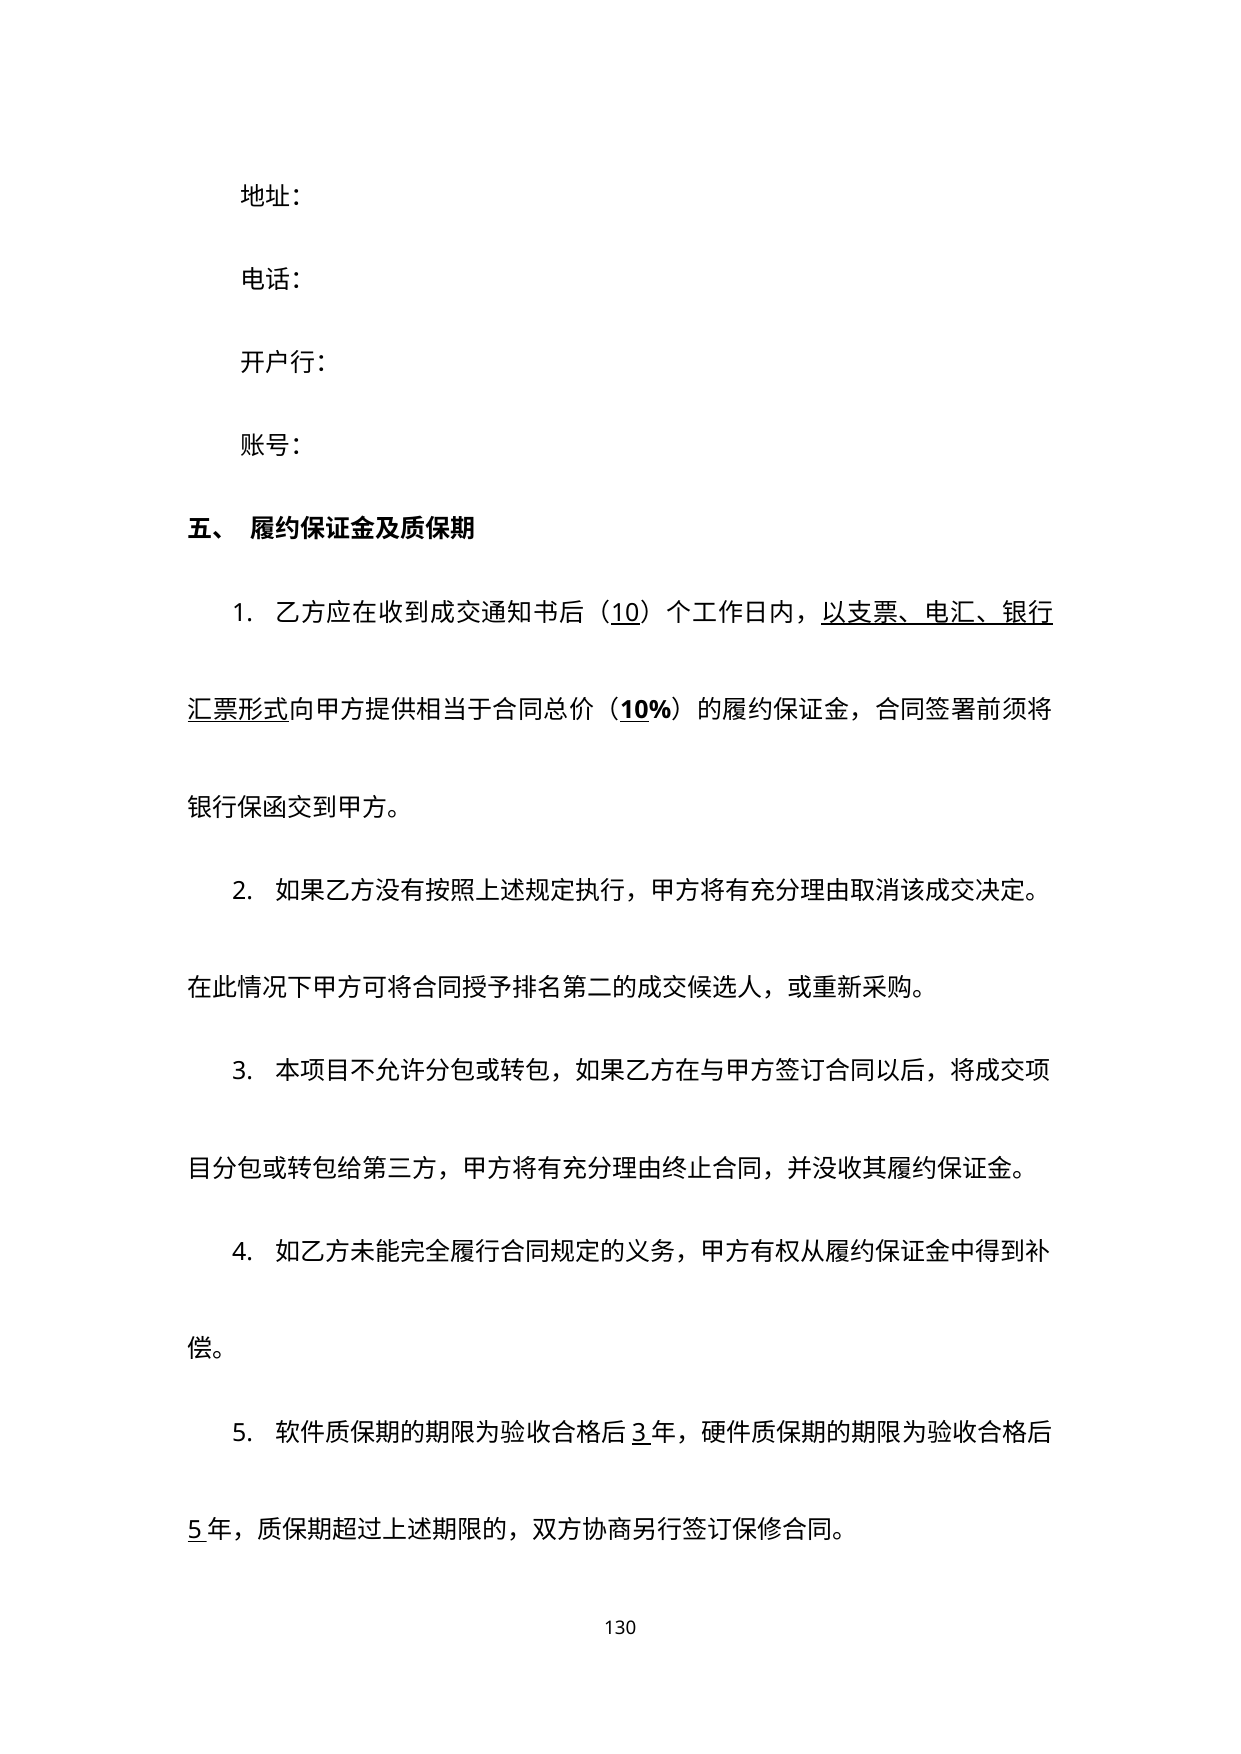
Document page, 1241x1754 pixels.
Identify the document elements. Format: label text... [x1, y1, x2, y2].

text 地址： [187, 162, 1053, 227]
list 乙方应在收到成交通知书后（10）个工作日内，以支票、电汇、银行汇票形式向甲方提供相当于合同总价（10%）的履约保证金，合同签署前须将银行保函交到甲方。 [187, 578, 1053, 838]
list 本项目不允许分包或转包，如果乙方在与甲方签订合同以后，将成交项目分包或转包给第三方，甲方将有充分理由终止合同，并没收其履约保证金。 [187, 1036, 1053, 1199]
list 软件质保期的期限为验收合格后3年，硬件质保期的期限为验收合格后5年，质保期超过上述期限的，双方协商另行签订保修合同。 [187, 1398, 1053, 1560]
text 电话： [187, 245, 1053, 310]
text 账号： [187, 411, 1053, 476]
text 开户行： [187, 328, 1053, 393]
list 如乙方未能完全履行合同规定的义务，甲方有权从履约保证金中得到补偿。 [187, 1217, 1053, 1379]
list 履约保证金及质保期 [187, 494, 1053, 559]
list 如果乙方没有按照上述规定执行，甲方将有充分理由取消该成交决定。在此情况下甲方可将合同授予排名第二的成交候选人，或重新采购。 [187, 856, 1053, 1018]
